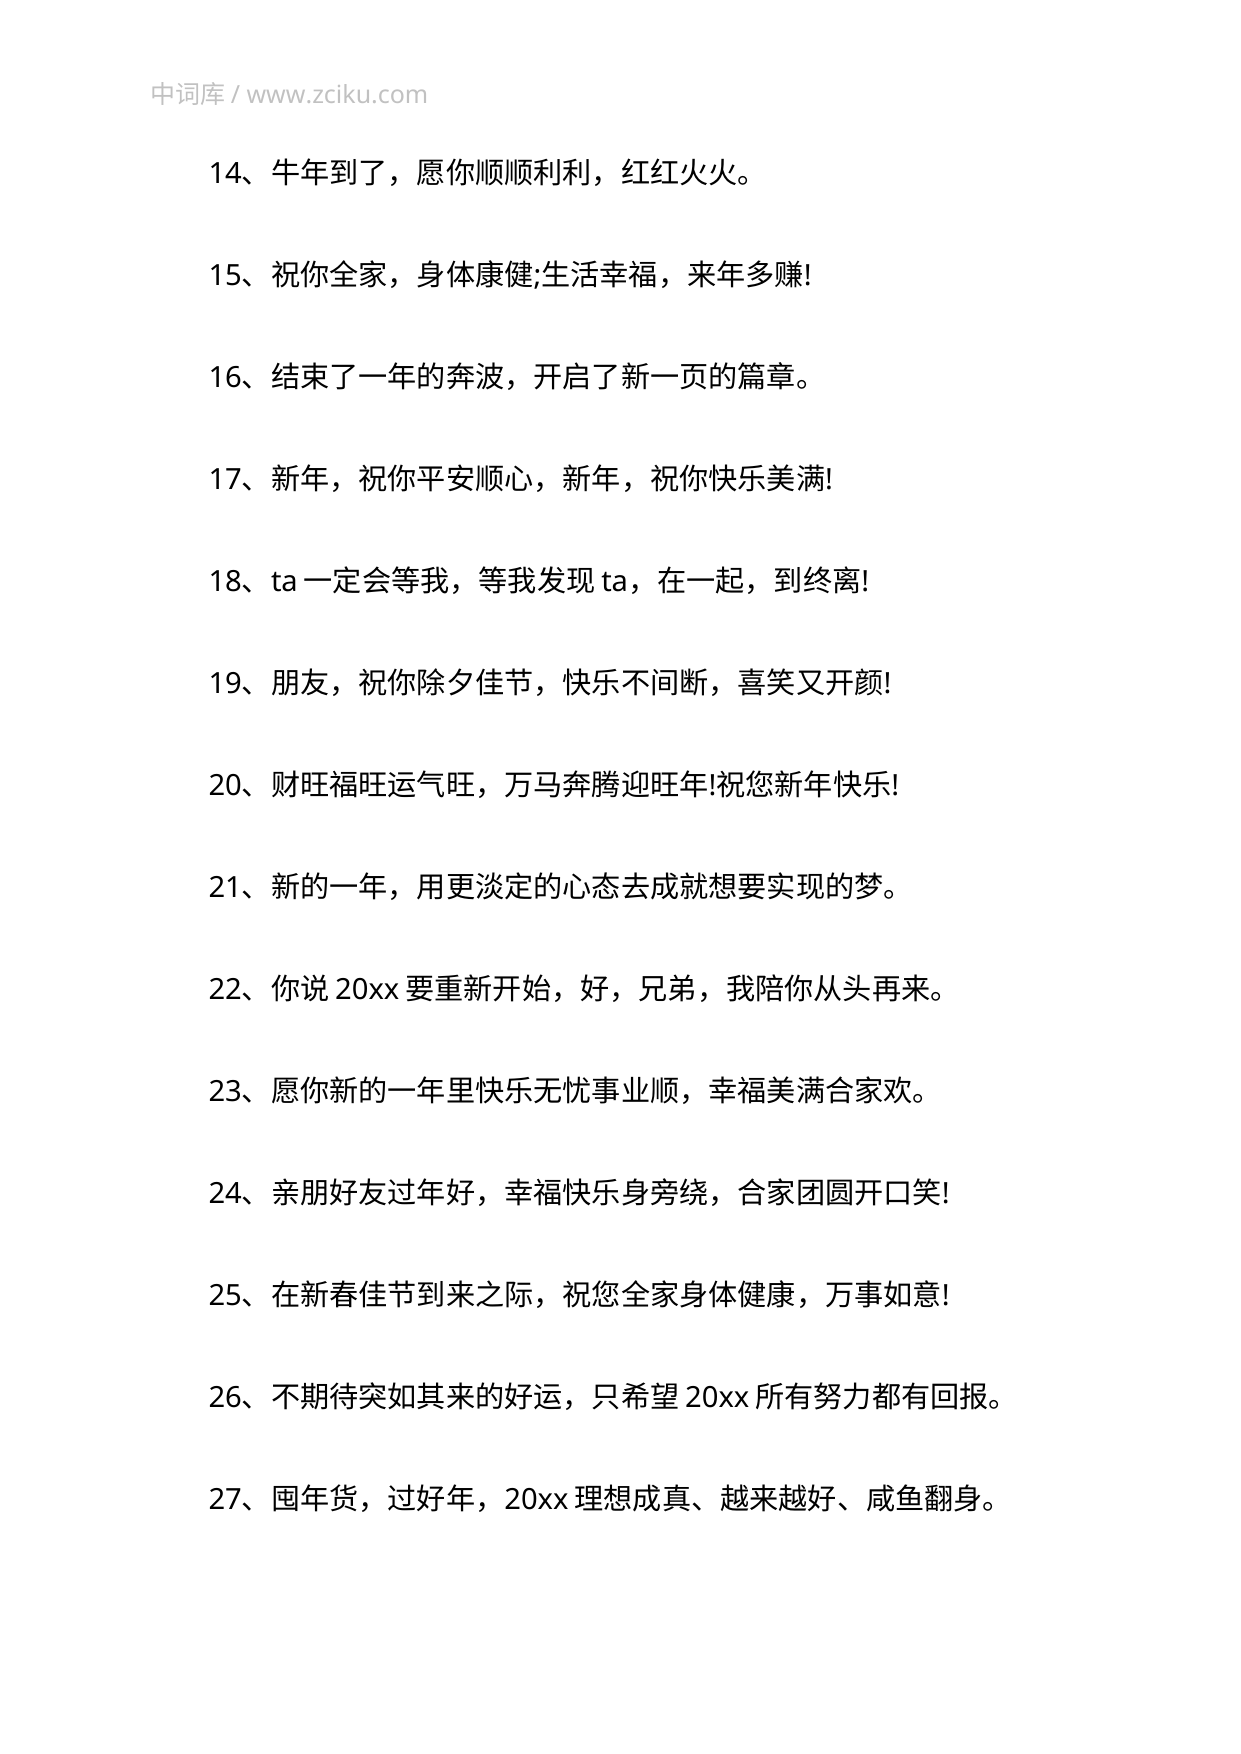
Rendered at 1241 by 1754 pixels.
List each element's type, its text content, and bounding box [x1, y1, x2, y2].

text 23、愿你新的一年里快乐无忧事业顺，幸福美满合家欢。 [150, 1068, 1090, 1110]
text 22、你说20xx要重新开始，好，兄弟，我陪你从头再来。 [150, 966, 1090, 1008]
text 16、结束了一年的奔波，开启了新一页的篇章。 [150, 354, 1090, 396]
text 15、祝你全家，身体康健;生活幸福，来年多赚! [150, 252, 1090, 294]
text 17、新年，祝你平安顺心，新年，祝你快乐美满! [150, 456, 1090, 498]
text 21、新的一年，用更淡定的心态去成就想要实现的梦。 [150, 864, 1090, 906]
text 18、ta一定会等我，等我发现ta，在一起，到终离! [150, 558, 1090, 600]
text 27、囤年货，过好年，20xx理想成真、越来越好、咸鱼翻身。 [150, 1476, 1090, 1518]
text 14、牛年到了，愿你顺顺利利，红红火火。 [150, 150, 1090, 192]
text 20、财旺福旺运气旺，万马奔腾迎旺年!祝您新年快乐! [150, 762, 1090, 804]
text 26、不期待突如其来的好运，只希望20xx所有努力都有回报。 [150, 1374, 1090, 1416]
text 24、亲朋好友过年好，幸福快乐身旁绕，合家团圆开口笑! [150, 1170, 1090, 1212]
text 25、在新春佳节到来之际，祝您全家身体健康，万事如意! [150, 1272, 1090, 1314]
text 19、朋友，祝你除夕佳节，快乐不间断，喜笑又开颜! [150, 660, 1090, 702]
